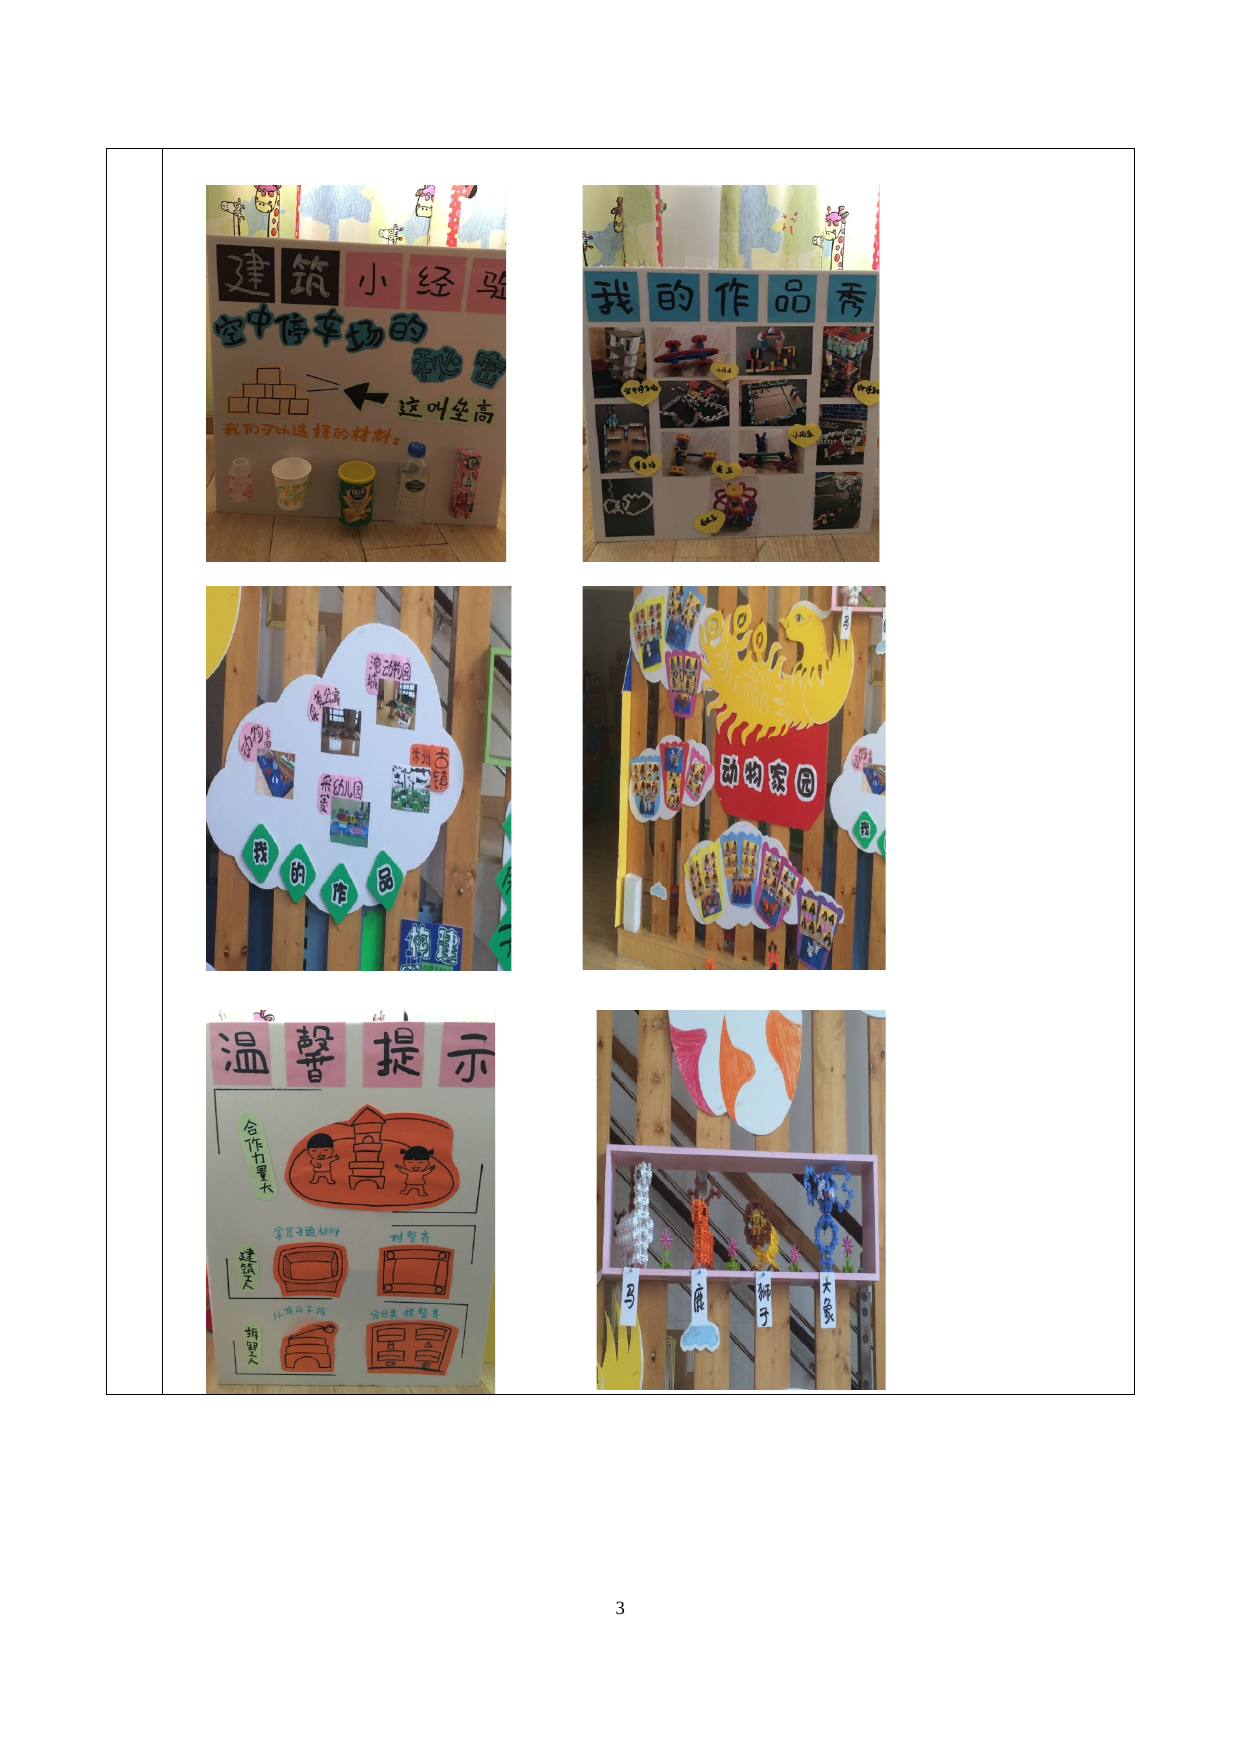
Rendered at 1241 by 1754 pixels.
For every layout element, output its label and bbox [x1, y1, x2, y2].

picture [206, 1010, 495, 1391]
table_cell [163, 149, 1134, 1394]
table_cell [107, 149, 162, 1394]
picture [596, 1010, 886, 1388]
picture [582, 185, 880, 562]
picture [206, 586, 512, 971]
picture [206, 185, 507, 562]
picture [582, 586, 886, 968]
